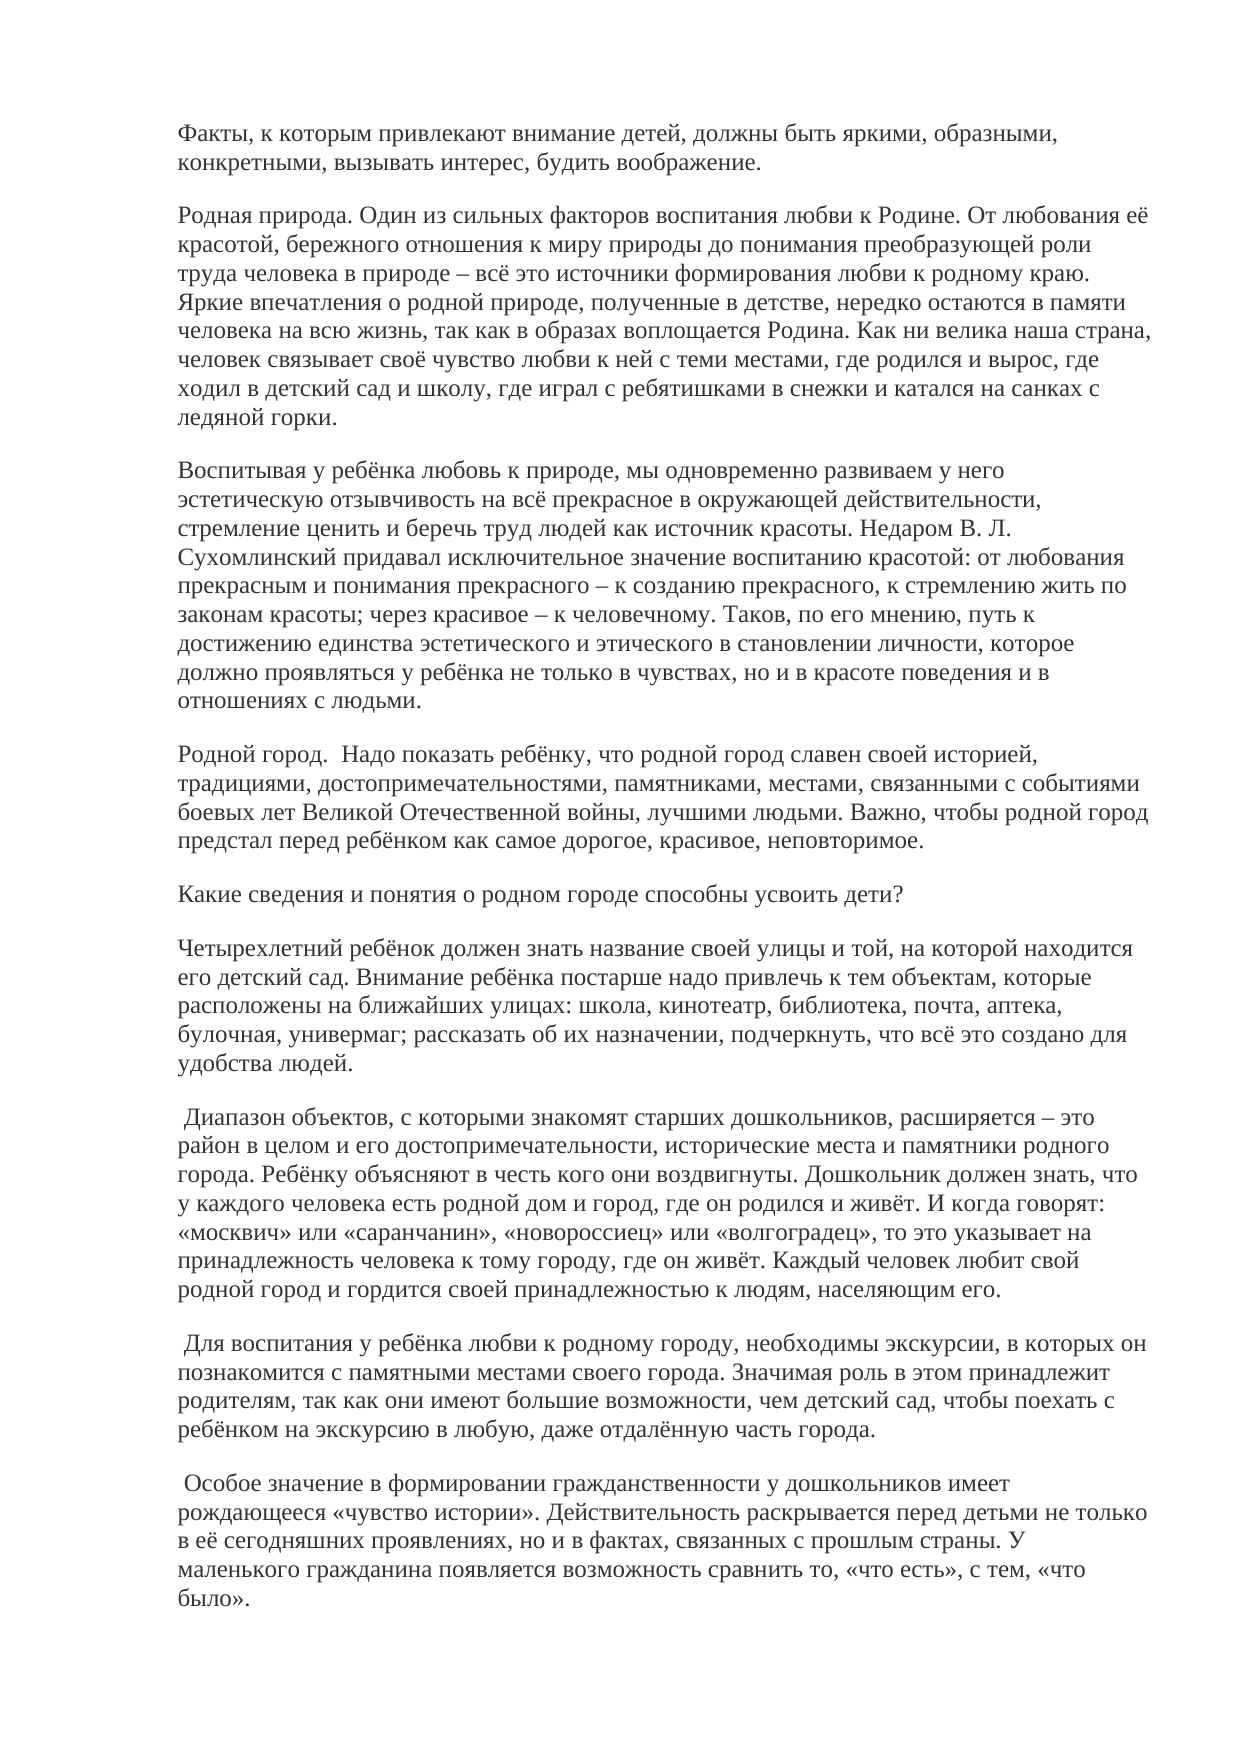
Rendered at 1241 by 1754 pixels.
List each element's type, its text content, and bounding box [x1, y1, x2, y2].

text Родной город. Надо показать ребёнку, что родной город славен своей историей, традициями, достопримечательностями, памятниками, местами, связанными с событиями боевых лет Великой Отечественной войны, лучшими людьми. Важно, чтобы родной город предстал перед ребёнком как самое дорогое, красивое, неповторимое. [177, 739, 1152, 854]
text Диапазон объектов, с которыми знакомят старших дошкольников, расширяется – это район в целом и его достопримечательности, исторические места и памятники родного города. Ребёнку объясняют в честь кого они воздвигнуты. Дошкольник должен знать, что у каждого человека есть родной дом и город, где он родился и живёт. И когда говорят: «москвич» или «саранчанин», «новороссиец» или «волгоградец», то это указывает на принадлежность человека к тому городу, где он живёт. Каждый человек любит свой родной город и гордится своей принадлежностью к людям, населяющим его. [177, 1102, 1152, 1303]
text Особое значение в формировании гражданственности у дошкольников имеет рождающееся «чувство истории». Действительность раскрывается перед детьми не только в её сегодняшних проявлениях, но и в фактах, связанных с прошлым страны. У маленького гражданина появляется возможность сравнить то, «что есть», с тем, «что было». [177, 1468, 1152, 1612]
text Четырехлетний ребёнок должен знать название своей улицы и той, на которой находится его детский сад. Внимание ребёнка постарше надо привлечь к тем объектам, которые расположены на ближайших улицах: школа, кинотеатр, библиотека, почта, аптека, булочная, универмаг; рассказать об их назначении, подчеркнуть, что всё это создано для удобства людей. [177, 933, 1152, 1077]
text Родная природа. Один из сильных факторов воспитания любви к Родине. От любования её красотой, бережного отношения к миру природы до понимания преобразующей роли труда человека в природе – всё это источники формирования любви к родному краю. Яркие впечатления о родной природе, полученные в детстве, нередко остаются в памяти человека на всю жизнь, так как в образах воплощается Родина. Как ни велика наша страна, человек связывает своё чувство любви к ней с теми местами, где родился и вырос, где ходил в детский сад и школу, где играл с ребятишками в снежки и катался на санках с ледяной горки. [177, 201, 1152, 431]
text Какие сведения и понятия о родном городе способны усвоить дети? [177, 879, 1152, 908]
text Факты, к которым привлекают внимание детей, должны быть яркими, образными, конкретными, вызывать интерес, будить воображение. [177, 118, 1152, 176]
text Воспитывая у ребёнка любовь к природе, мы одновременно развиваем у него эстетическую отзывчивость на всё прекрасное в окружающей действительности, стремление ценить и беречь труд людей как источник красоты. Недаром В. Л. Сухомлинский придавал исключительное значение воспитанию красотой: от любования прекрасным и понимания прекрасного – к созданию прекрасного, к стремлению жить по законам красоты; через красивое – к человечному. Таков, по его мнению, путь к достижению единства эстетического и этического в становлении личности, которое должно проявляться у ребёнка не только в чувствах, но и в красоте поведения и в отношениях с людьми. [177, 456, 1152, 714]
text Для воспитания у ребёнка любви к родному городу, необходимы экскурсии, в которых он познакомится с памятными местами своего города. Значимая роль в этом принадлежит родителям, так как они имеют большие возможности, чем детский сад, чтобы поехать с ребёнком на экскурсию в любую, даже отдалённую часть города. [177, 1328, 1152, 1443]
